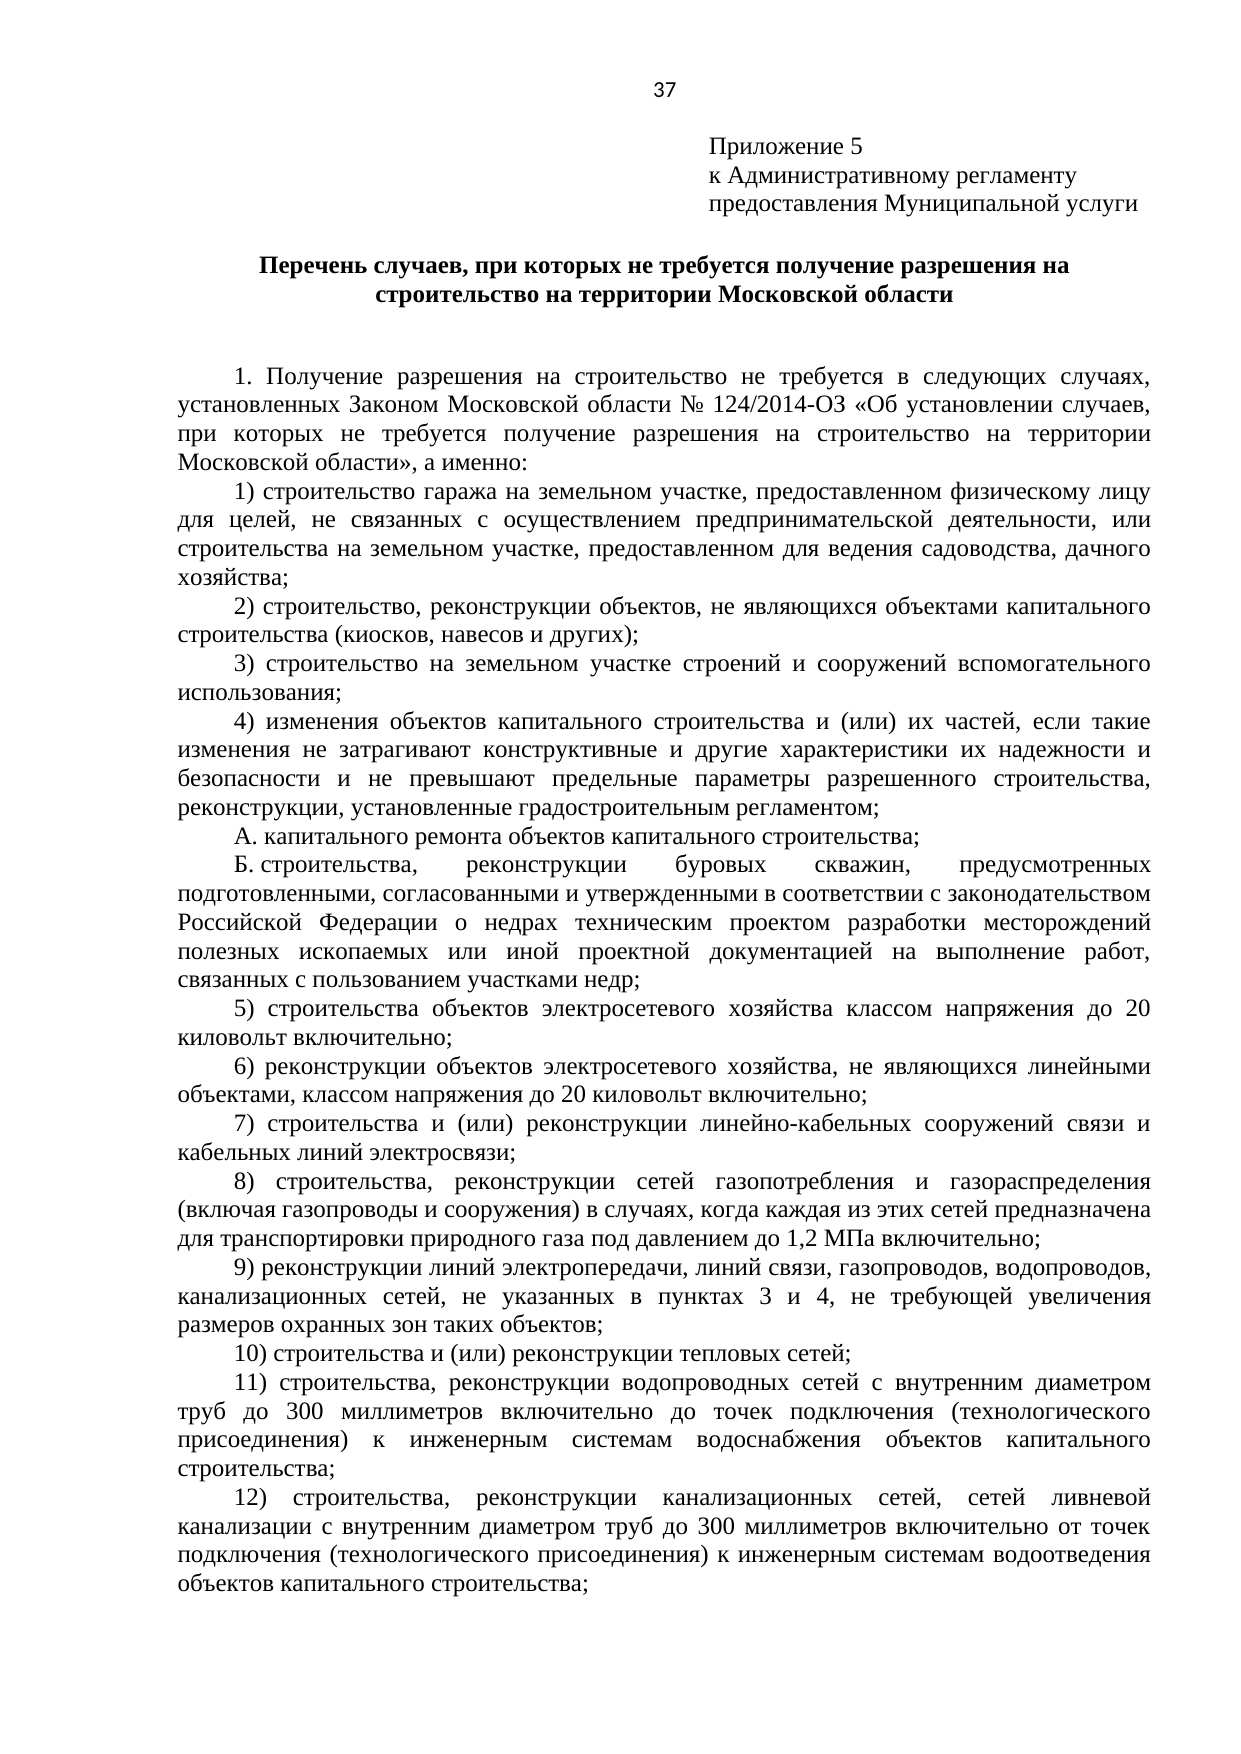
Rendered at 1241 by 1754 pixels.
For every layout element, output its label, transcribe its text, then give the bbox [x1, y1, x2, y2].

text 12) строительства, реконструкции канализационных сетей, сетей ливневой канализации с внутренним диаметром труб до 300 миллиметров включительно от точек подключения (технологического присоединения) к инженерным системам водоотведения объектов капитального строительства; [177, 1482, 1152, 1597]
text 8) строительства, реконструкции сетей газопотребления и газораспределения (включая газопроводы и сооружения) в случаях, когда каждая из этих сетей предназначена для транспортировки природного газа под давлением до 1,2 МПа включительно; [177, 1166, 1152, 1252]
text 9) реконструкции линий электропередачи, линий связи, газопроводов, водопроводов, канализационных сетей, не указанных в пунктах 3 и 4, не требующей увеличения размеров охранных зон таких объектов; [177, 1252, 1152, 1338]
text к Административному регламенту предоставления Муниципальной услуги [709, 160, 1152, 217]
text 10) строительства и (или) реконструкции тепловых сетей; [177, 1338, 1152, 1367]
text 5) строительства объектов электросетевого хозяйства классом напряжения до 20 киловольт включительно; [177, 993, 1152, 1051]
text А. капитального ремонта объектов капитального строительства; [177, 821, 1152, 849]
text 7) строительства и (или) реконструкции линейно-кабельных сооружений связи и кабельных линий электросвязи; [177, 1108, 1152, 1166]
text Б. строительства, реконструкции буровых скважин, предусмотренных подготовленными, согласованными и утвержденными в соответствии с законодательством Российской Федерации о недрах техническим проектом разработки месторождений полезных ископаемых или иной проектной документацией на выполнение работ, связанных с пользованием участками недр; [177, 849, 1152, 993]
subtitle Приложение 5 [650, 131, 1152, 160]
text 2) строительство, реконструкции объектов, не являющихся объектами капитального строительства (киосков, навесов и других); [177, 591, 1152, 648]
text 11) строительства, реконструкции водопроводных сетей с внутренним диаметром труб до 300 миллиметров включительно до точек подключения (технологического присоединения) к инженерным системам водоснабжения объектов капитального строительства; [177, 1367, 1152, 1482]
subtitle Перечень случаев, при которых не требуется получение разрешения на строительство на территории Московской области [177, 250, 1152, 308]
text 6) реконструкции объектов электросетевого хозяйства, не являющихся линейными объектами, классом напряжения до 20 киловольт включительно; [177, 1051, 1152, 1108]
text 3) строительство на земельном участке строений и сооружений вспомогательного использования; [177, 648, 1152, 706]
text 1) строительство гаража на земельном участке, предоставленном физическому лицу для целей, не связанных с осуществлением предпринимательской деятельности, или строительства на земельном участке, предоставленном для ведения садоводства, дачного хозяйства; [177, 476, 1152, 591]
text 1. Получение разрешения на строительство не требуется в следующих случаях, установленных Законом Московской области № 124/2014-ОЗ «Об установлении случаев, при которых не требуется получение разрешения на строительство на территории Московской области», а именно: [177, 361, 1152, 476]
text 4) изменения объектов капитального строительства и (или) их частей, если такие изменения не затрагивают конструктивные и другие характеристики их надежности и безопасности и не превышают предельные параметры разрешенного строительства, реконструкции, установленные градостроительным регламентом; [177, 706, 1152, 821]
